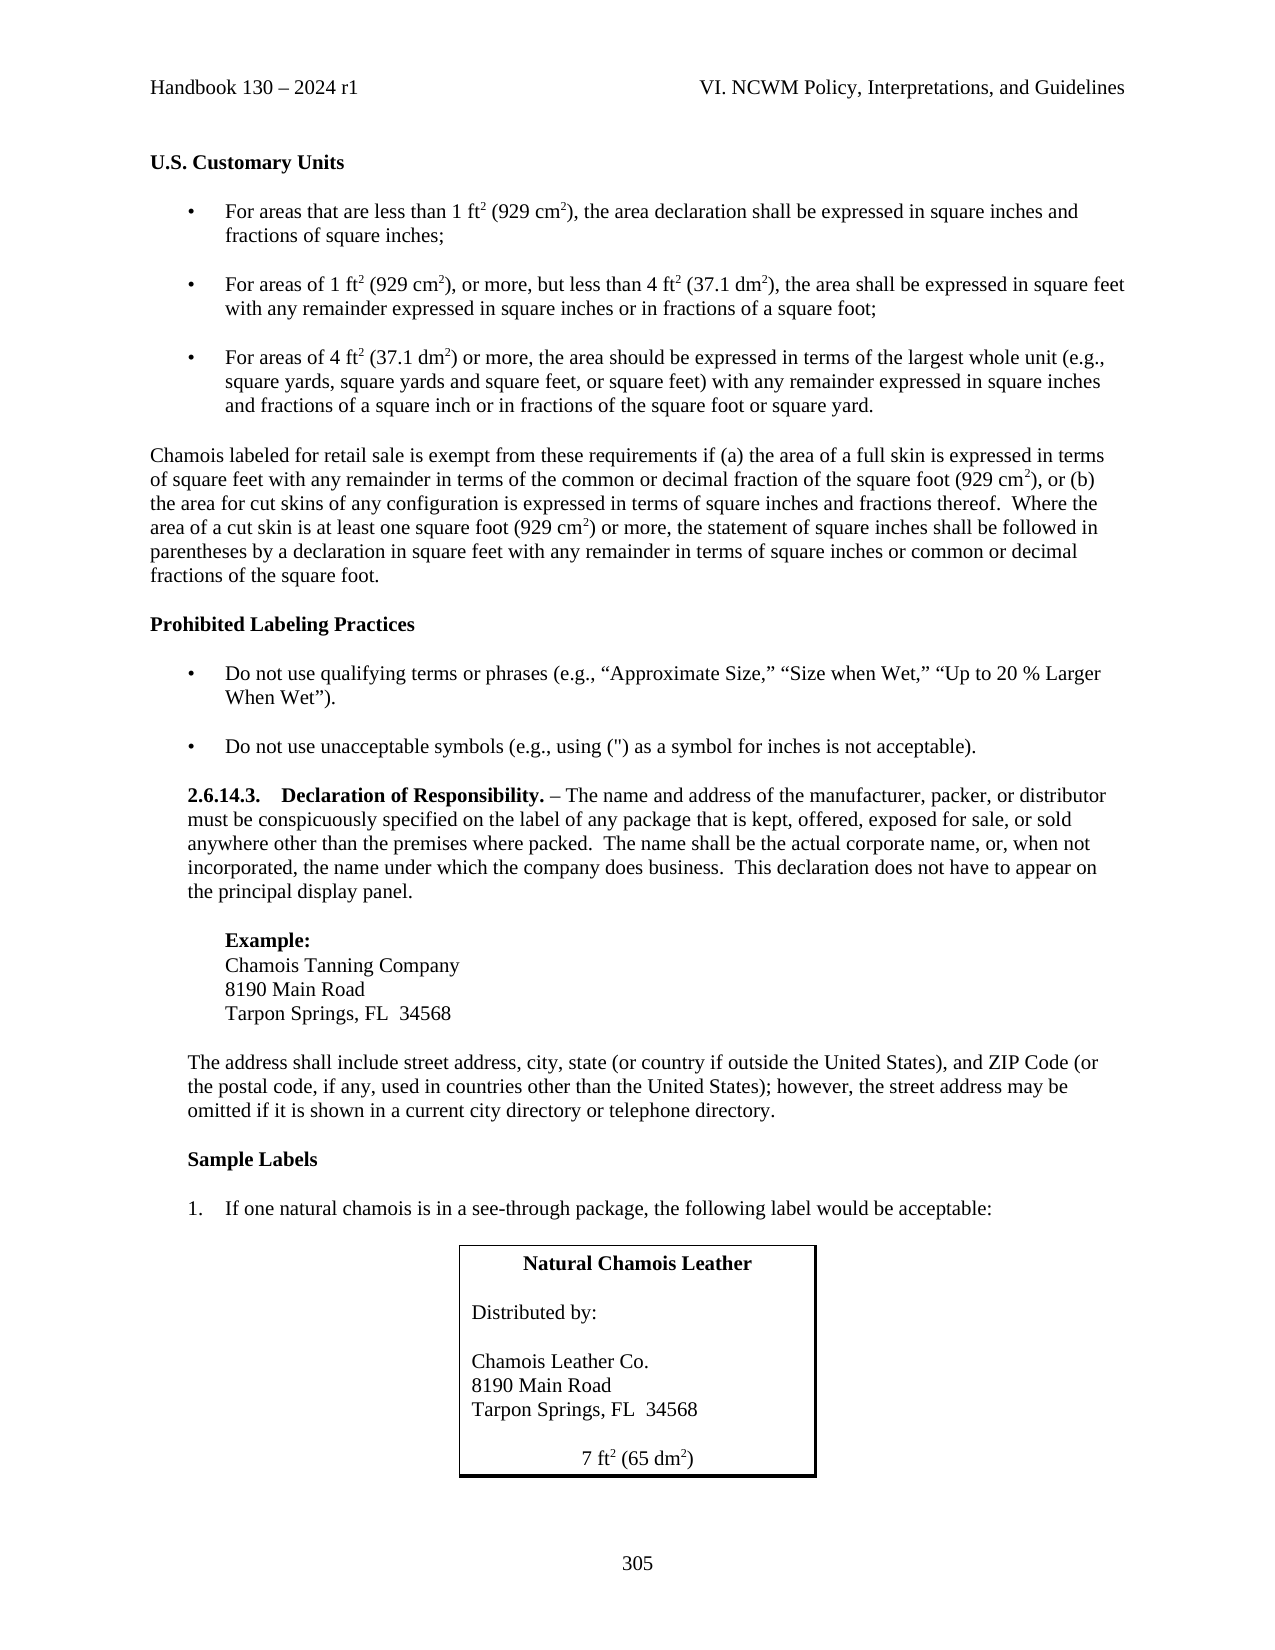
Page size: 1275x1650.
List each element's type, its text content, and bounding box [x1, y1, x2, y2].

text Chamois Tanning Company [225, 952, 1125, 977]
table_header Natural Chamois Leather Distributed by: Chamois Leather Co. 8190 Main Road Tarpon Springs, FL 34568 7 ft2 (65 dm2) [460, 1246, 814, 1474]
text 2.6.14.3. Declaration of Responsibility. – The name and address of the manufacturer, packer, or distributor must be conspicuously specified on the label of any package that is kept, offered, exposed for sale, or sold anywhere other than the premises where packed. The name shall be the actual corporate name, or, when not incorporated, the name under which the company does business. This declaration does not have to appear on the principal display panel. [187, 783, 1125, 903]
text 1. If one natural chamois is in a see-through package, the following label would be acceptable: [187, 1196, 1125, 1220]
text • For areas that are less than 1 ft2 (929 cm2), the area declaration shall be expressed in square inches and fractions of square inches; [187, 199, 1125, 247]
text • Do not use qualifying terms or phrases (e.g., “Approximate Size,” “Size when Wet,” “Up to 20 % Larger When Wet”). [187, 661, 1125, 709]
text Prohibited Labeling Practices [150, 612, 1125, 636]
text Chamois labeled for retail sale is exempt from these requirements if (a) the area of a full skin is expressed in terms of square feet with any remainder in terms of the common or decimal fraction of the square foot (929 cm2), or (b) the area for cut skins of any configuration is expressed in terms of square inches and fractions thereof. Where the area of a cut skin is at least one square foot (929 cm2) or more, the statement of square inches shall be followed in parentheses by a declaration in square feet with any remainder in terms of square inches or common or decimal fractions of the square foot. [150, 442, 1125, 587]
text 8190 Main Road [225, 977, 1125, 1001]
text Example: [225, 928, 1125, 952]
text U.S. Customary Units [150, 150, 1125, 174]
text • For areas of 1 ft2 (929 cm2), or more, but less than 4 ft2 (37.1 dm2), the area shall be expressed in square feet with any remainder expressed in square inches or in fractions of a square foot; [187, 272, 1125, 320]
text • Do not use unacceptable symbols (e.g., using (") as a symbol for inches is not acceptable). [187, 734, 1125, 758]
text The address shall include street address, city, state (or country if outside the United States), and ZIP Code (or the postal code, if any, used in countries other than the United States); however, the street address may be omitted if it is shown in a current city directory or telephone directory. [187, 1050, 1125, 1122]
text Tarpon Springs, FL 34568 [225, 1001, 1125, 1025]
text • For areas of 4 ft2 (37.1 dm2) or more, the area should be expressed in terms of the largest whole unit (e.g., square yards, square yards and square feet, or square feet) with any remainder expressed in square inches and fractions of a square inch or in fractions of the square foot or square yard. [187, 345, 1125, 417]
text Sample Labels [187, 1147, 1125, 1171]
